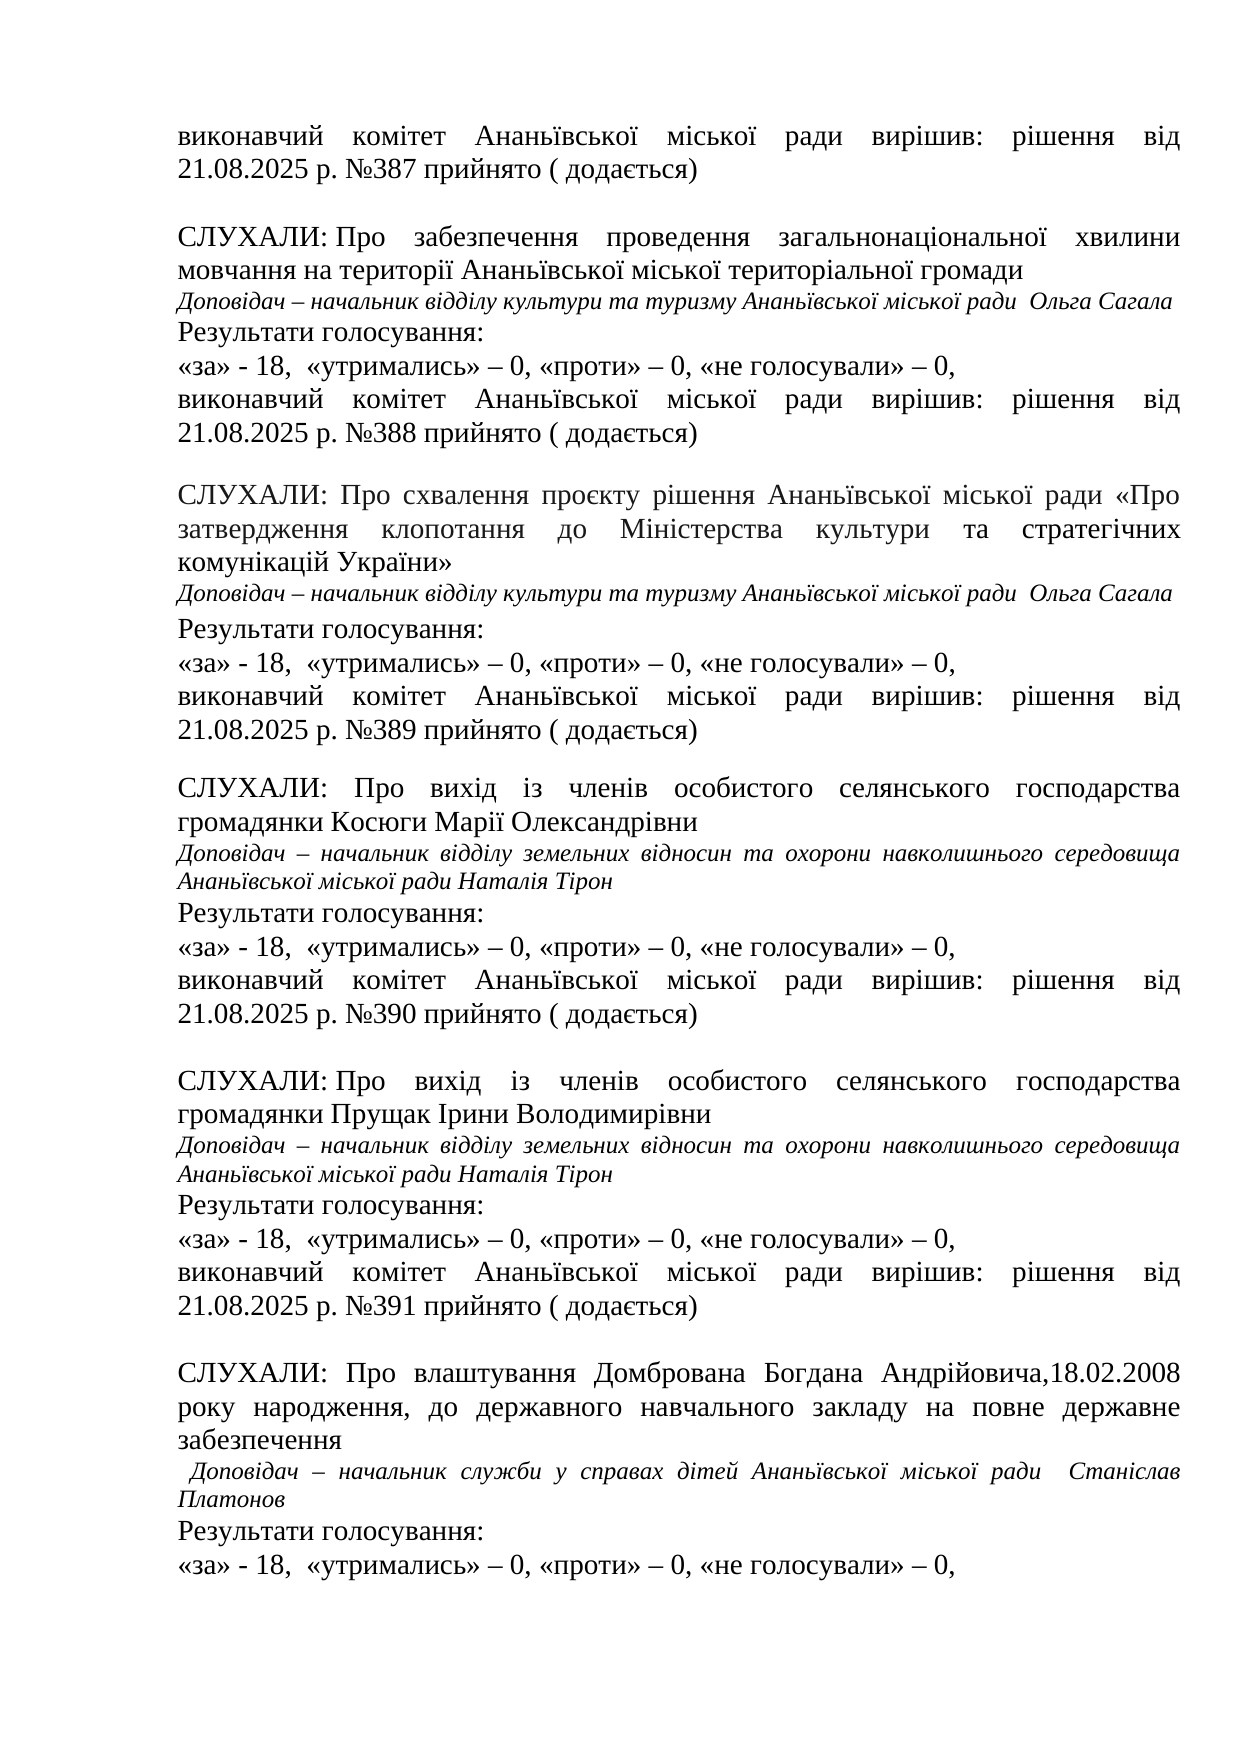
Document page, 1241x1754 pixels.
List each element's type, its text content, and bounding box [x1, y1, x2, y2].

text виконавчий комітет Ананьївської міської ради вирішив: рішення від 21.08.2025 р. №389 прийнято ( додається) [177, 678, 1181, 745]
text Доповідач – начальник відділу культури та туризму Ананьївської міської ради Ольга Сагала [177, 578, 1181, 607]
text СЛУХАЛИ: Про забезпечення проведення загальнонаціональної хвилини мовчання на території Ананьївської міської територіальної громади [177, 219, 1181, 286]
text «за» - 18, «утримались» – 0, «проти» – 0, «не голосували» – 0, [177, 1221, 1181, 1254]
text виконавчий комітет Ананьївської міської ради вирішив: рішення від 21.08.2025 р. №390 прийнято ( додається) [177, 962, 1181, 1029]
text Доповідач – начальник служби у справах дітей Ананьївської міської ради Станіслав Платонов [177, 1456, 1181, 1513]
text Доповідач – начальник відділу земельних відносин та охорони навколишнього середовища Ананьївської міської ради Наталія Тірон [177, 1130, 1181, 1187]
text СЛУХАЛИ: Про влаштування Домбрована Богдана Андрійовича,18.02.2008 року народження, до державного навчального закладу на повне державне забезпечення [177, 1355, 1181, 1456]
text Доповідач – начальник відділу культури та туризму Ананьївської міської ради Ольга Сагала [177, 286, 1181, 314]
text «за» - 18, «утримались» – 0, «проти» – 0, «не голосували» – 0, [177, 645, 1181, 678]
text «за» - 18, «утримались» – 0, «проти» – 0, «не голосували» – 0, [177, 1547, 1181, 1580]
text Результати голосування: [177, 314, 1181, 348]
text СЛУХАЛИ: Про схвалення проєкту рішення Ананьївської міської ради «Про затвердження клопотання до Міністерства культури та стратегічних комунікацій України» [177, 544, 1181, 578]
text СЛУХАЛИ: Про вихід із членів особистого селянського господарства громадянки Прущак Ірини Володимирівни [177, 1063, 1181, 1130]
text «за» - 18, «утримались» – 0, «проти» – 0, «не голосували» – 0, [177, 348, 1181, 382]
text виконавчий комітет Ананьївської міської ради вирішив: рішення від 21.08.2025 р. №387 прийнято ( додається) [177, 118, 1181, 185]
text виконавчий комітет Ананьївської міської ради вирішив: рішення від 21.08.2025 р. №388 прийнято ( додається) [177, 382, 1181, 449]
text Результати голосування: [177, 1187, 1181, 1221]
text СЛУХАЛИ: Про вихід із членів особистого селянського господарства громадянки Косюги Марії Олександрівни [177, 771, 1181, 838]
text Результати голосування: [177, 611, 1181, 645]
text Результати голосування: [177, 895, 1181, 929]
text виконавчий комітет Ананьївської міської ради вирішив: рішення від 21.08.2025 р. №391 прийнято ( додається) [177, 1254, 1181, 1322]
text Результати голосування: [177, 1513, 1181, 1547]
text «за» - 18, «утримались» – 0, «проти» – 0, «не голосували» – 0, [177, 929, 1181, 962]
text Доповідач – начальник відділу земельних відносин та охорони навколишнього середовища Ананьївської міської ради Наталія Тірон [177, 838, 1181, 895]
